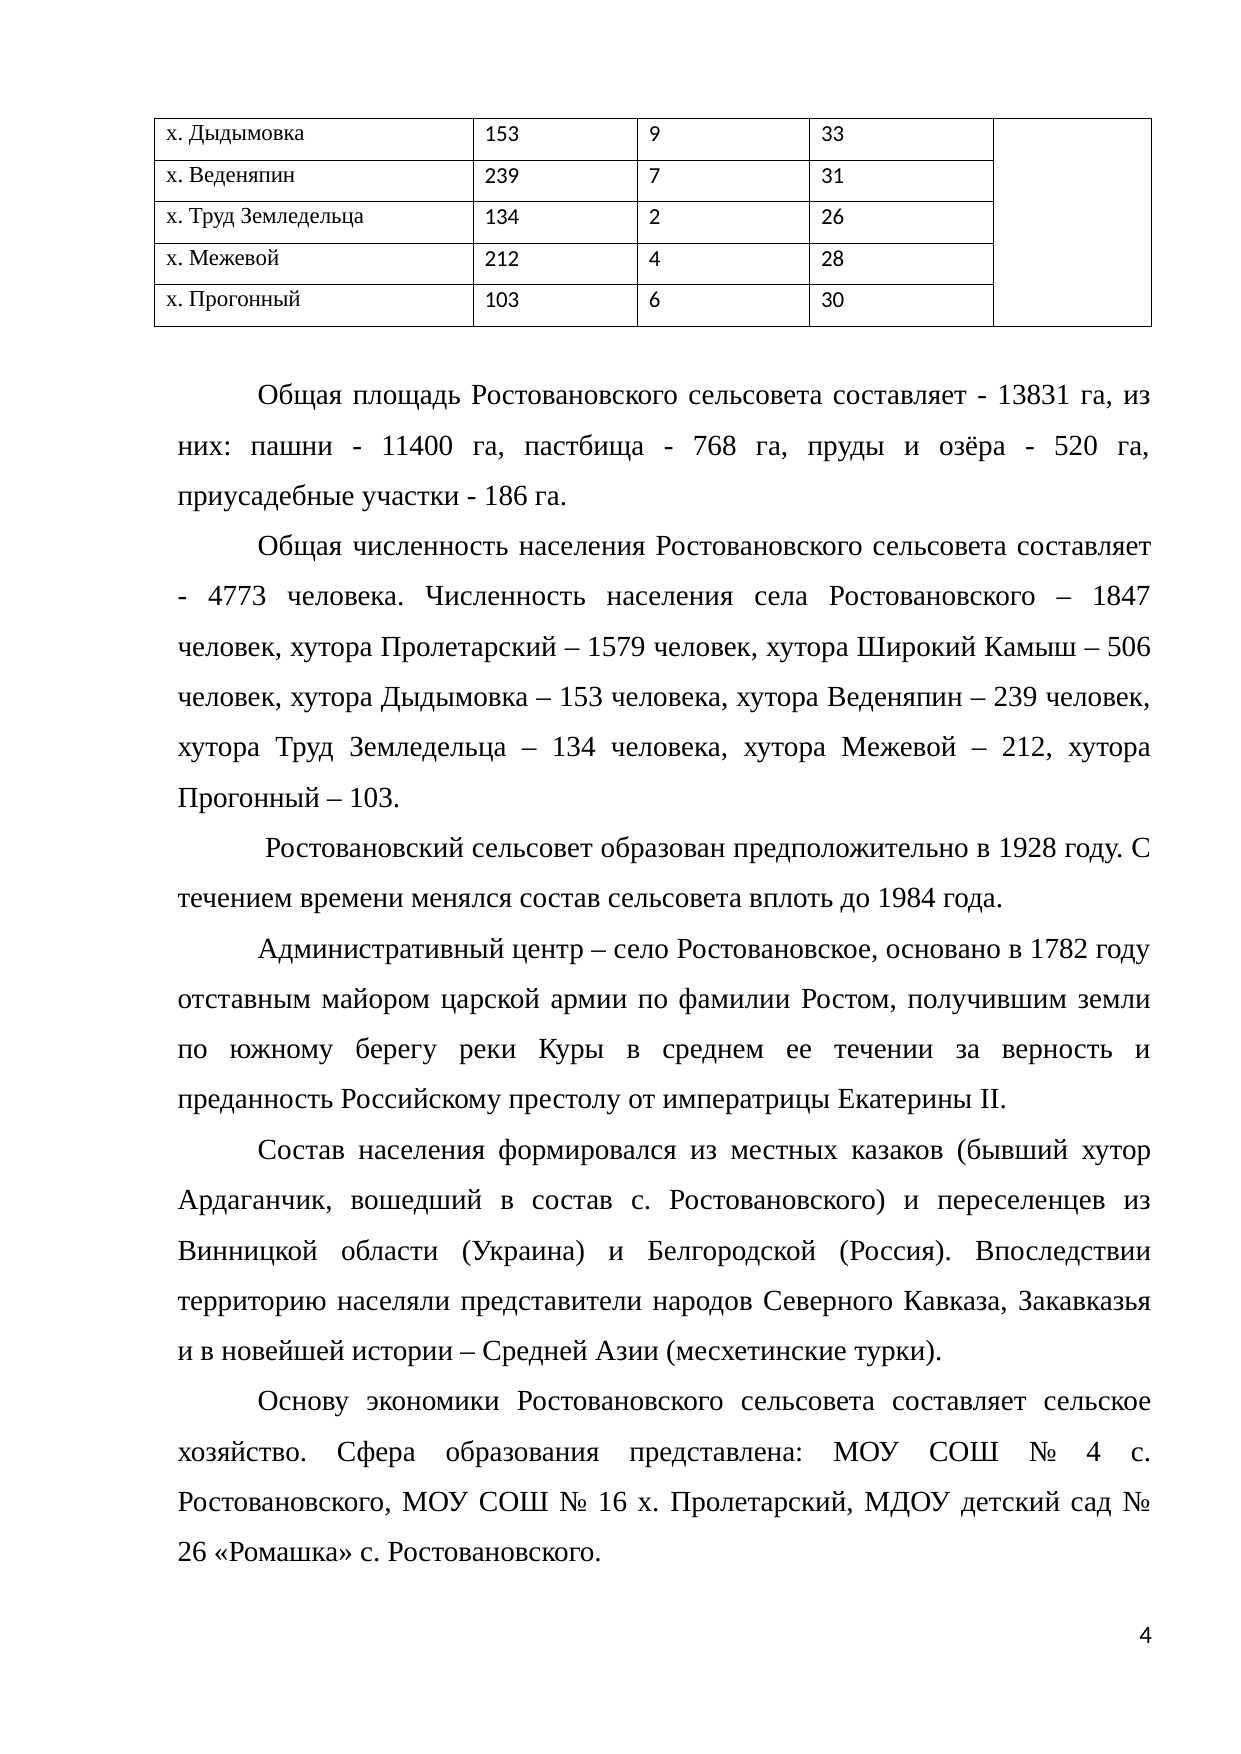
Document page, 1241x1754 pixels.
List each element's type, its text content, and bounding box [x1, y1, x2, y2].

table_cell 212 [474, 244, 637, 284]
table_cell х. Веденяпин [155, 161, 473, 201]
table_cell 2 [638, 202, 809, 243]
table_cell 26 [810, 202, 993, 243]
table_cell 153 [474, 119, 637, 160]
table_cell 33 [810, 119, 993, 160]
table_cell 103 [474, 285, 637, 326]
table_cell 134 [474, 202, 637, 243]
text Административный центр – село Ростовановское, основано в 1782 году отставным майором царской армии по фамилии Ростом, получившим земли по южному берегу реки Куры в среднем ее течении за верность и преданность Российскому престолу от императрицы Екатерины II. [177, 931, 1152, 1115]
table_cell 31 [810, 161, 993, 201]
table_cell 6 [638, 285, 809, 326]
table_cell 239 [474, 161, 637, 201]
table_cell х. Труд Земледельца [155, 202, 473, 243]
text Основу экономики Ростовановского сельсовета составляет сельское хозяйство. Сфера образования представлена: МОУ СОШ № 4 с. Ростовановского, МОУ СОШ № 16 х. Пролетарский, МДОУ детский сад № 26 «Ромашка» с. Ростовановского. [177, 1383, 1152, 1568]
table_cell 7 [638, 161, 809, 201]
table_cell 30 [810, 285, 993, 326]
table_cell х. Дыдымовка [155, 119, 473, 160]
table_cell 4 [638, 244, 809, 284]
table_cell х. Межевой [155, 244, 473, 284]
text Общая площадь Ростовановского сельсовета составляет - 13831 га, из них: пашни - 11400 га, пастбища - 768 га, пруды и озёра - 520 га, приусадебные участки - 186 га. [177, 377, 1152, 511]
table_cell х. Прогонный [155, 285, 473, 326]
text Ростовановский сельсовет образован предположительно в 1928 году. С течением времени менялся состав сельсовета вплоть до 1984 года. [177, 830, 1152, 914]
table_cell 9 [638, 119, 809, 160]
text Общая численность населения Ростовановского сельсовета составляет - 4773 человека. Численность населения села Ростовановского – 1847 человек, хутора Пролетарский – 1579 человек, хутора Широкий Камыш – 506 человек, хутора Дыдымовка – 153 человека, хутора Веденяпин – 239 человек, хутора Труд Земледельца – 134 человека, хутора Межевой – 212, хутора Прогонный – 103. [177, 528, 1152, 813]
text Состав населения формировался из местных казаков (бывший хутор Ардаганчик, вошедший в состав с. Ростовановского) и переселенцев из Винницкой области (Украина) и Белгородской (Россия). Впоследствии территорию населяли представители народов Северного Кавказа, Закавказья и в новейшей истории – Средней Азии (месхетинские турки). [177, 1132, 1152, 1367]
table_cell 28 [810, 244, 993, 284]
